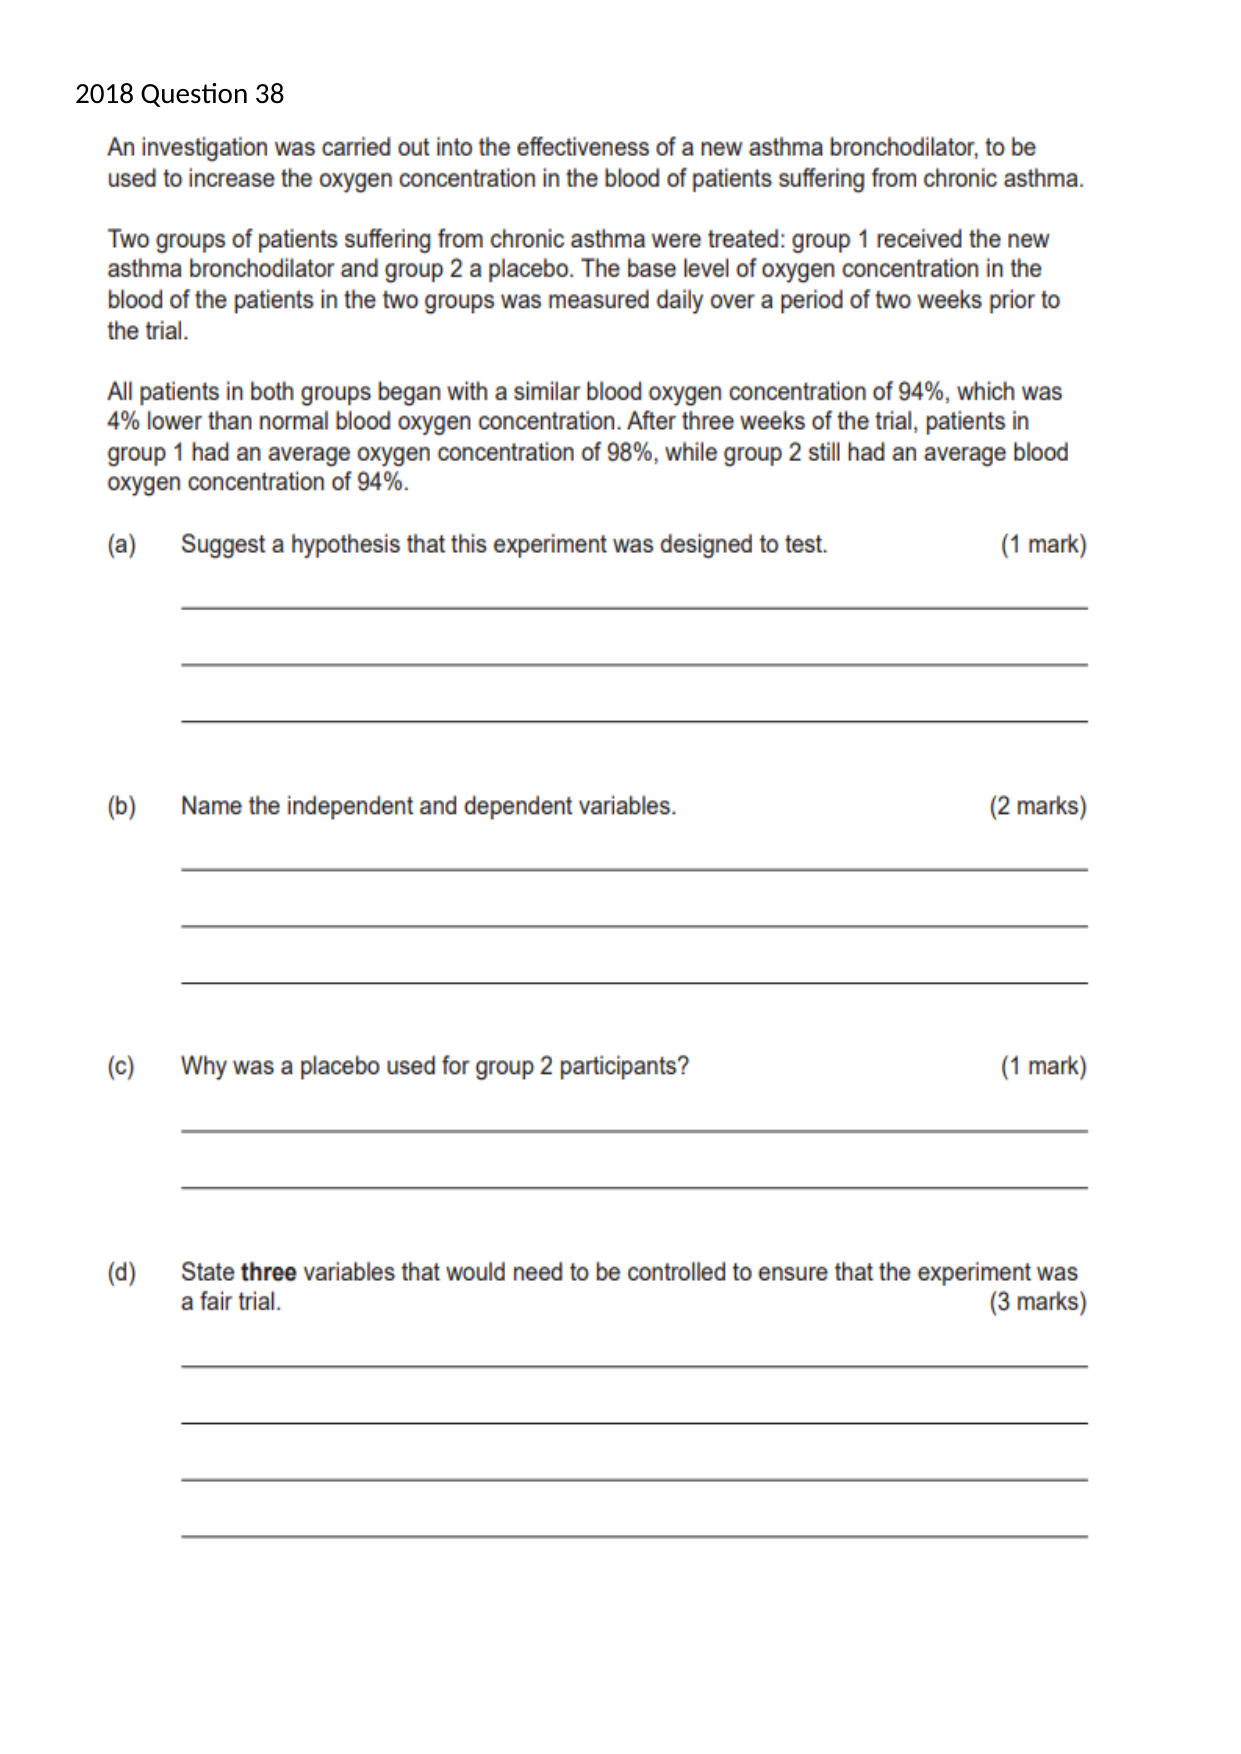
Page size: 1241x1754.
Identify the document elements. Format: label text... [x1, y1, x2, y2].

text 2018 Question 38 [75, 75, 1165, 111]
picture [75, 130, 1115, 1579]
